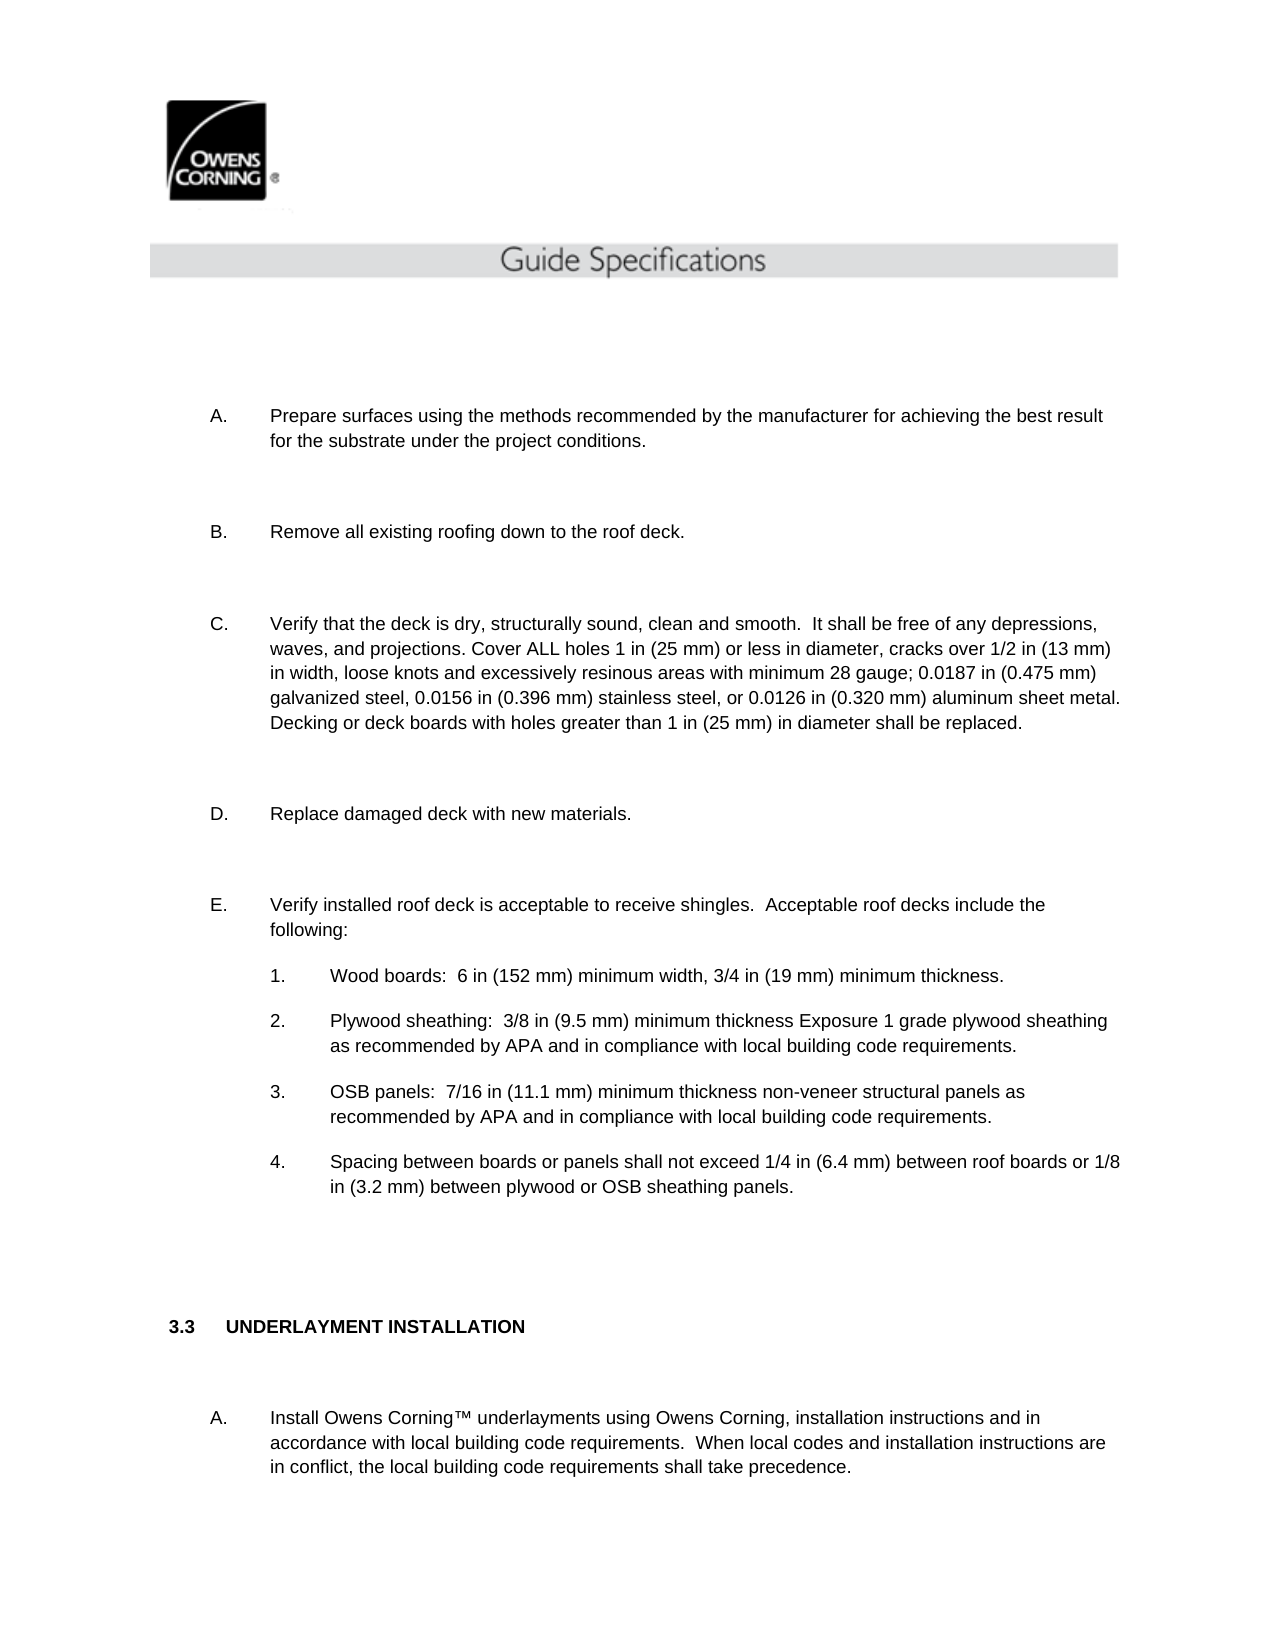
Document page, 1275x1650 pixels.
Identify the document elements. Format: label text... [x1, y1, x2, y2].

text Plywood sheathing: 3/8 in (9.5 mm) minimum thickness Exposure 1 grade plywood sheathing as recommended by APA and in compliance with local building code requirements. [270, 1010, 1125, 1057]
text Replace damaged deck with new materials. [210, 803, 1125, 824]
picture [150, 75, 1125, 287]
text Prepare surfaces using the methods recommended by the manufacturer for achieving the best result for the substrate under the project conditions. [210, 405, 1125, 452]
text Verify installed roof deck is acceptable to receive shingles. Acceptable roof decks include the following: [210, 894, 1125, 941]
text Install Owens Corning™ underlayments using Owens Corning, installation instructions and in accordance with local building code requirements. When local codes and installation instructions are in conflict, the local building code requirements shall take precedence. [210, 1407, 1125, 1478]
text Verify that the deck is dry, structurally sound, clean and smooth. It shall be free of any depressions, waves, and projections. Cover ALL holes 1 in (25 mm) or less in diameter, cracks over 1/2 in (13 mm) in width, loose knots and excessively resinous areas with minimum 28 gauge; 0.0187 in (0.475 mm) galvanized steel, 0.0156 in (0.396 mm) stainless steel, or 0.0126 in (0.320 mm) aluminum sheet metal. Decking or deck boards with holes greater than 1 in (25 mm) in diameter shall be replaced. [210, 612, 1125, 733]
text OSB panels: 7/16 in (11.1 mm) minimum thickness non-veneer structural panels as recommended by APA and in compliance with local building code requirements. [270, 1081, 1125, 1127]
text Spacing between boards or panels shall not exceed 1/4 in (6.4 mm) between roof boards or 1/8 in (3.2 mm) between plywood or OSB sheathing panels. [270, 1151, 1125, 1197]
text Wood boards: 6 in (152 mm) minimum width, 3/4 in (19 mm) minimum thickness. [270, 964, 1125, 986]
text UNDERLAYMENT INSTALLATION [169, 1315, 1125, 1337]
text Remove all existing roofing down to the roof deck. [210, 521, 1125, 543]
